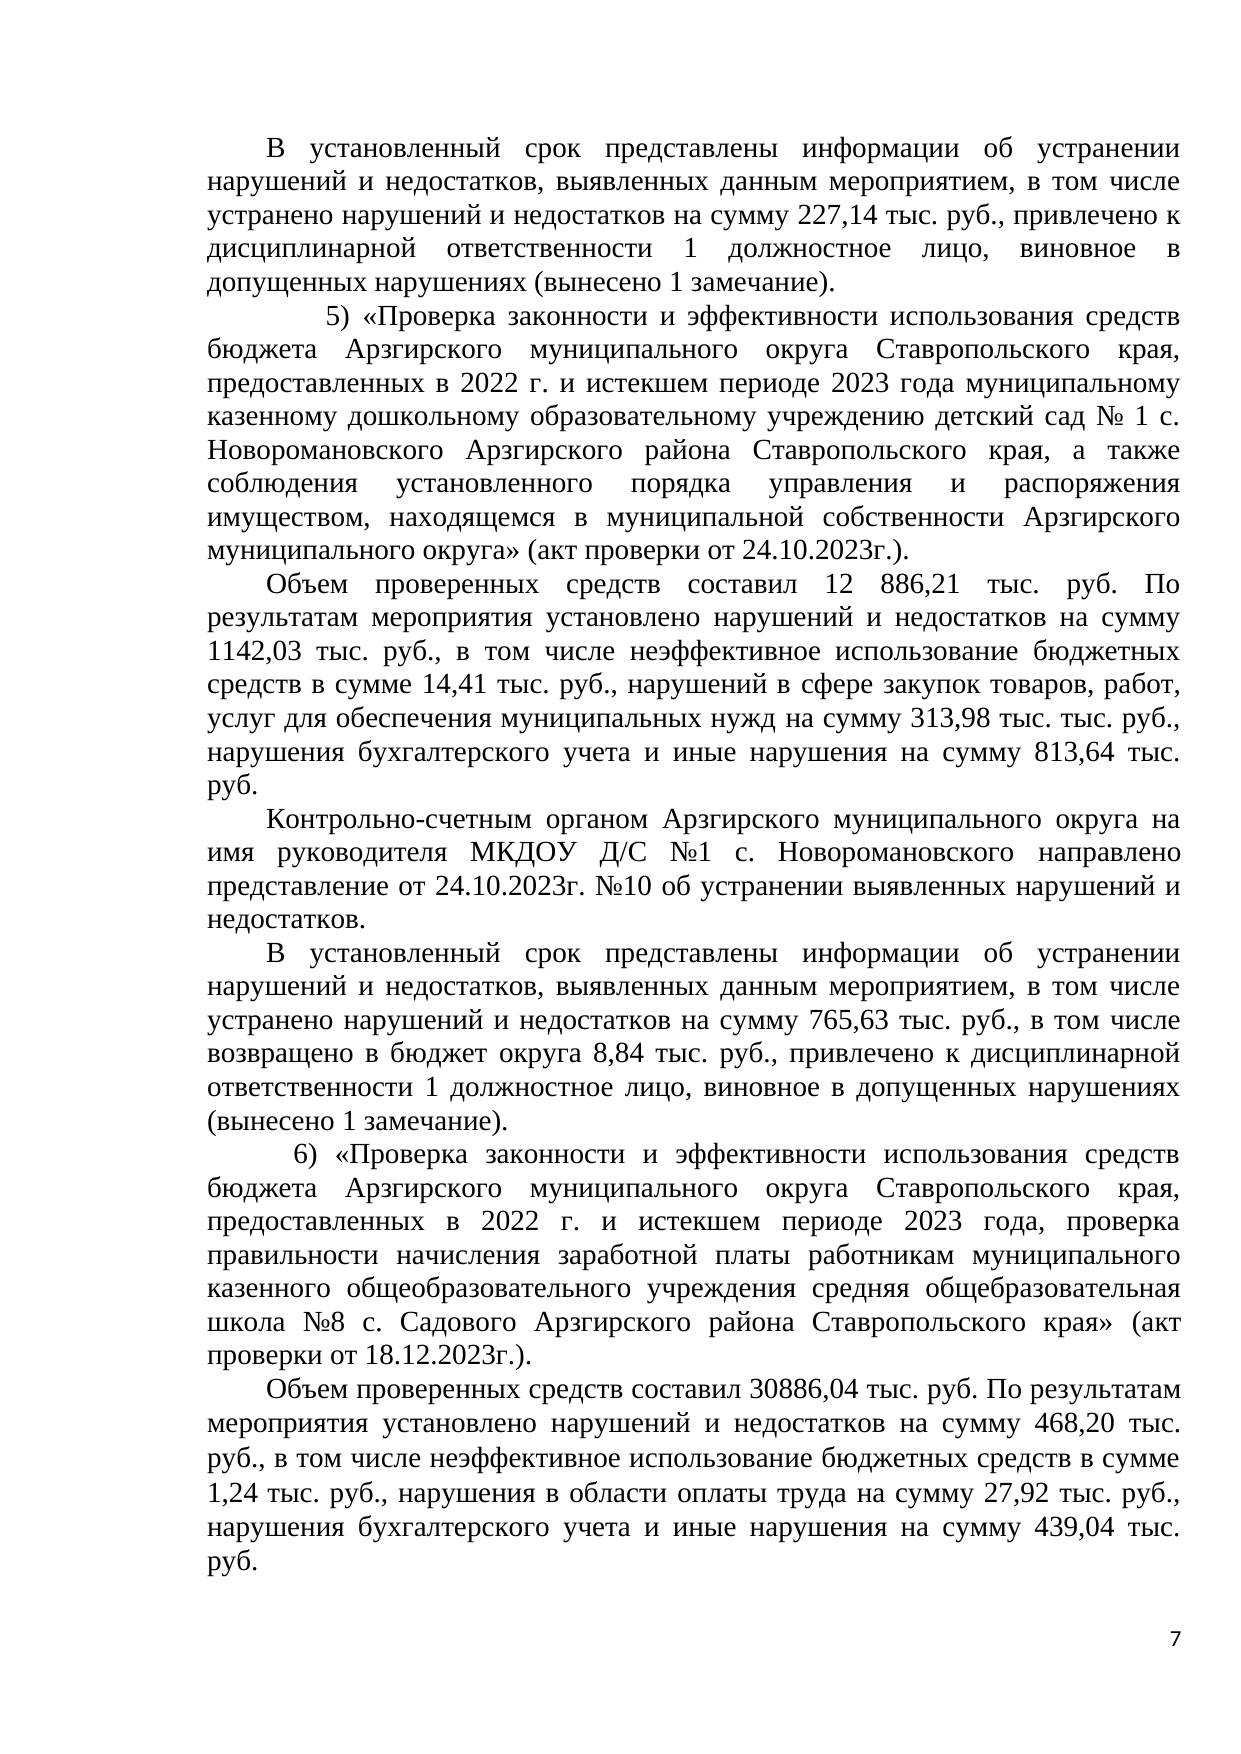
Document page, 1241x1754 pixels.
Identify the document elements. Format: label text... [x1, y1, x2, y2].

text Контрольно-счетным органом Арзгирского муниципального округа на имя руководителя МКДОУ Д/С №1 с. Новоромановского направлено представление от 24.10.2023г. №10 об устранении выявленных нарушений и недостатков. [207, 801, 1181, 935]
text В установленный срок представлены информации об устранении нарушений и недостатков, выявленных данным мероприятием, в том числе устранено нарушений и недостатков на сумму 227,14 тыс. руб., привлечено к дисциплинарной ответственности 1 должностное лицо, виновное в допущенных нарушениях (вынесено 1 замечание). [207, 130, 1181, 298]
text В установленный срок представлены информации об устранении нарушений и недостатков, выявленных данным мероприятием, в том числе устранено нарушений и недостатков на сумму 765,63 тыс. руб., в том числе возвращено в бюджет округа 8,84 тыс. руб., привлечено к дисциплинарной ответственности 1 должностное лицо, виновное в допущенных нарушениях (вынесено 1 замечание). [207, 935, 1181, 1136]
text 5) «Проверка законности и эффективности использования средств бюджета Арзгирского муниципального округа Ставропольского края, предоставленных в 2022 г. и истекшем периоде 2023 года муниципальному казенному дошкольному образовательному учреждению детский сад № 1 с. Новоромановского Арзгирского района Ставропольского края, а также соблюдения установленного порядка управления и распоряжения имуществом, находящемся в муниципальной собственности Арзгирского муниципального округа» (акт проверки от 24.10.2023г.). [207, 298, 1181, 566]
text 6) «Проверка законности и эффективности использования средств бюджета Арзгирского муниципального округа Ставропольского края, предоставленных в 2022 г. и истекшем периоде 2023 года, проверка правильности начисления заработной платы работникам муниципального казенного общеобразовательного учреждения средняя общебразовательная школа №8 с. Садового Арзгирского района Ставропольского края» (акт проверки от 18.12.2023г.). [207, 1136, 1181, 1371]
text Объем проверенных средств составил 30886,04 тыс. руб. По результатам мероприятия установлено нарушений и недостатков на сумму 468,20 тыс. руб., в том числе неэффективное использование бюджетных средств в сумме 1,24 тыс. руб., нарушения в области оплаты труда на сумму 27,92 тыс. руб., нарушения бухгалтерского учета и иные нарушения на сумму 439,04 тыс. руб. [207, 1371, 1181, 1576]
text Объем проверенных средств составил 12 886,21 тыс. руб. По результатам мероприятия установлено нарушений и недостатков на сумму 1142,03 тыс. руб., в том числе неэффективное использование бюджетных средств в сумме 14,41 тыс. руб., нарушений в сфере закупок товаров, работ, услуг для обеспечения муниципальных нужд на сумму 313,98 тыс. тыс. руб., нарушения бухгалтерского учета и иные нарушения на сумму 813,64 тыс. руб. [207, 566, 1181, 801]
